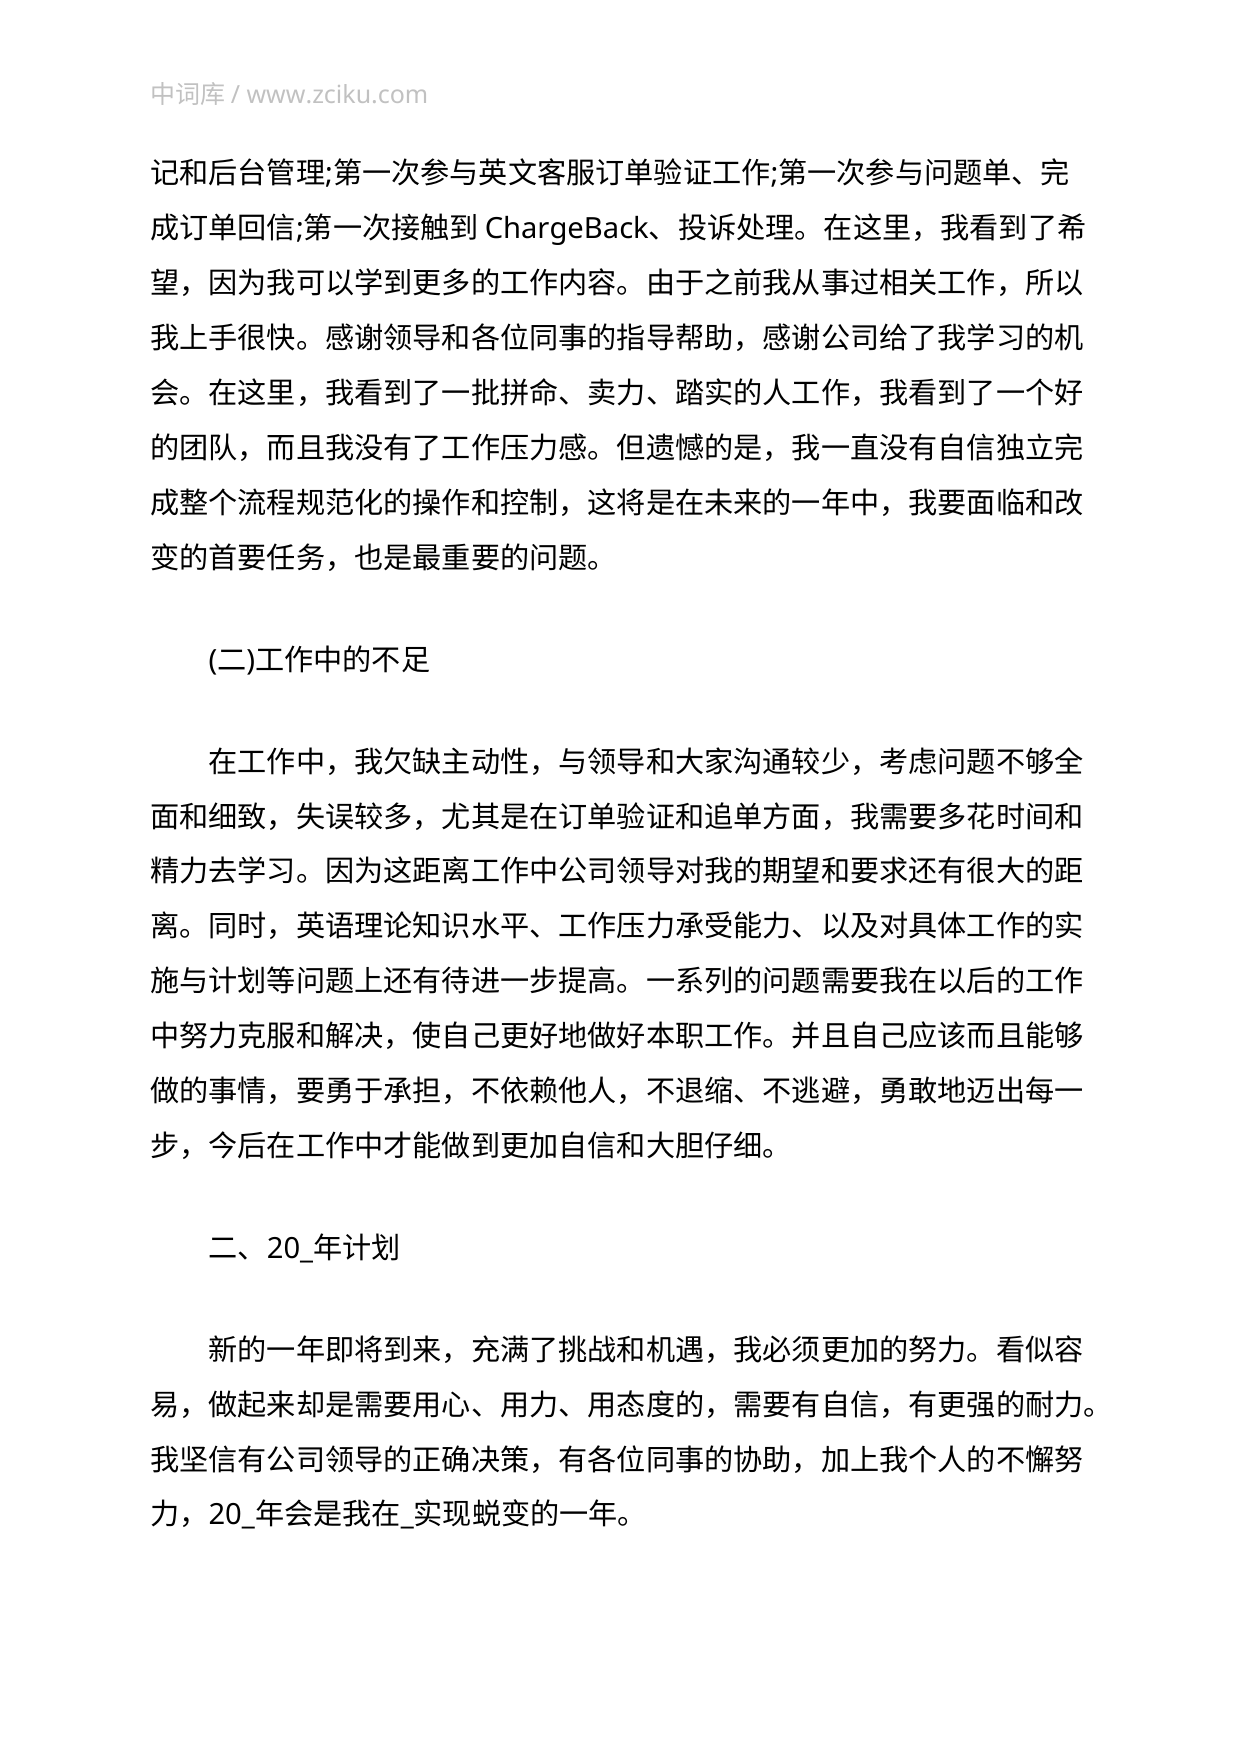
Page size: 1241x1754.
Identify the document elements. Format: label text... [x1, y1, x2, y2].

text 在工作中，我欠缺主动性，与领导和大家沟通较少，考虑问题不够全面和细致，失误较多，尤其是在订单验证和追单方面，我需要多花时间和精力去学习。因为这距离工作中公司领导对我的期望和要求还有很大的距离。同时，英语理论知识水平、工作压力承受能力、以及对具体工作的实施与计划等问题上还有待进一步提高。一系列的问题需要我在以后的工作中努力克服和解决，使自己更好地做好本职工作。并且自己应该而且能够做的事情，要勇于承担，不依赖他人，不退缩、不逃避，勇敢地迈出每一步，今后在工作中才能做到更加自信和大胆仔细。 [150, 738, 1090, 1165]
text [150, 150, 1090, 577]
text (二)工作中的不足 [150, 636, 1090, 679]
text 新的一年即将到来，充满了挑战和机遇，我必须更加的努力。看似容易，做起来却是需要用心、用力、用态度的，需要有自信，有更强的耐力。我坚信有公司领导的正确决策，有各位同事的协助，加上我个人的不懈努力，20_年会是我在_实现蜕变的一年。 [150, 1326, 1090, 1533]
text 二、20_年计划 [150, 1224, 1090, 1267]
